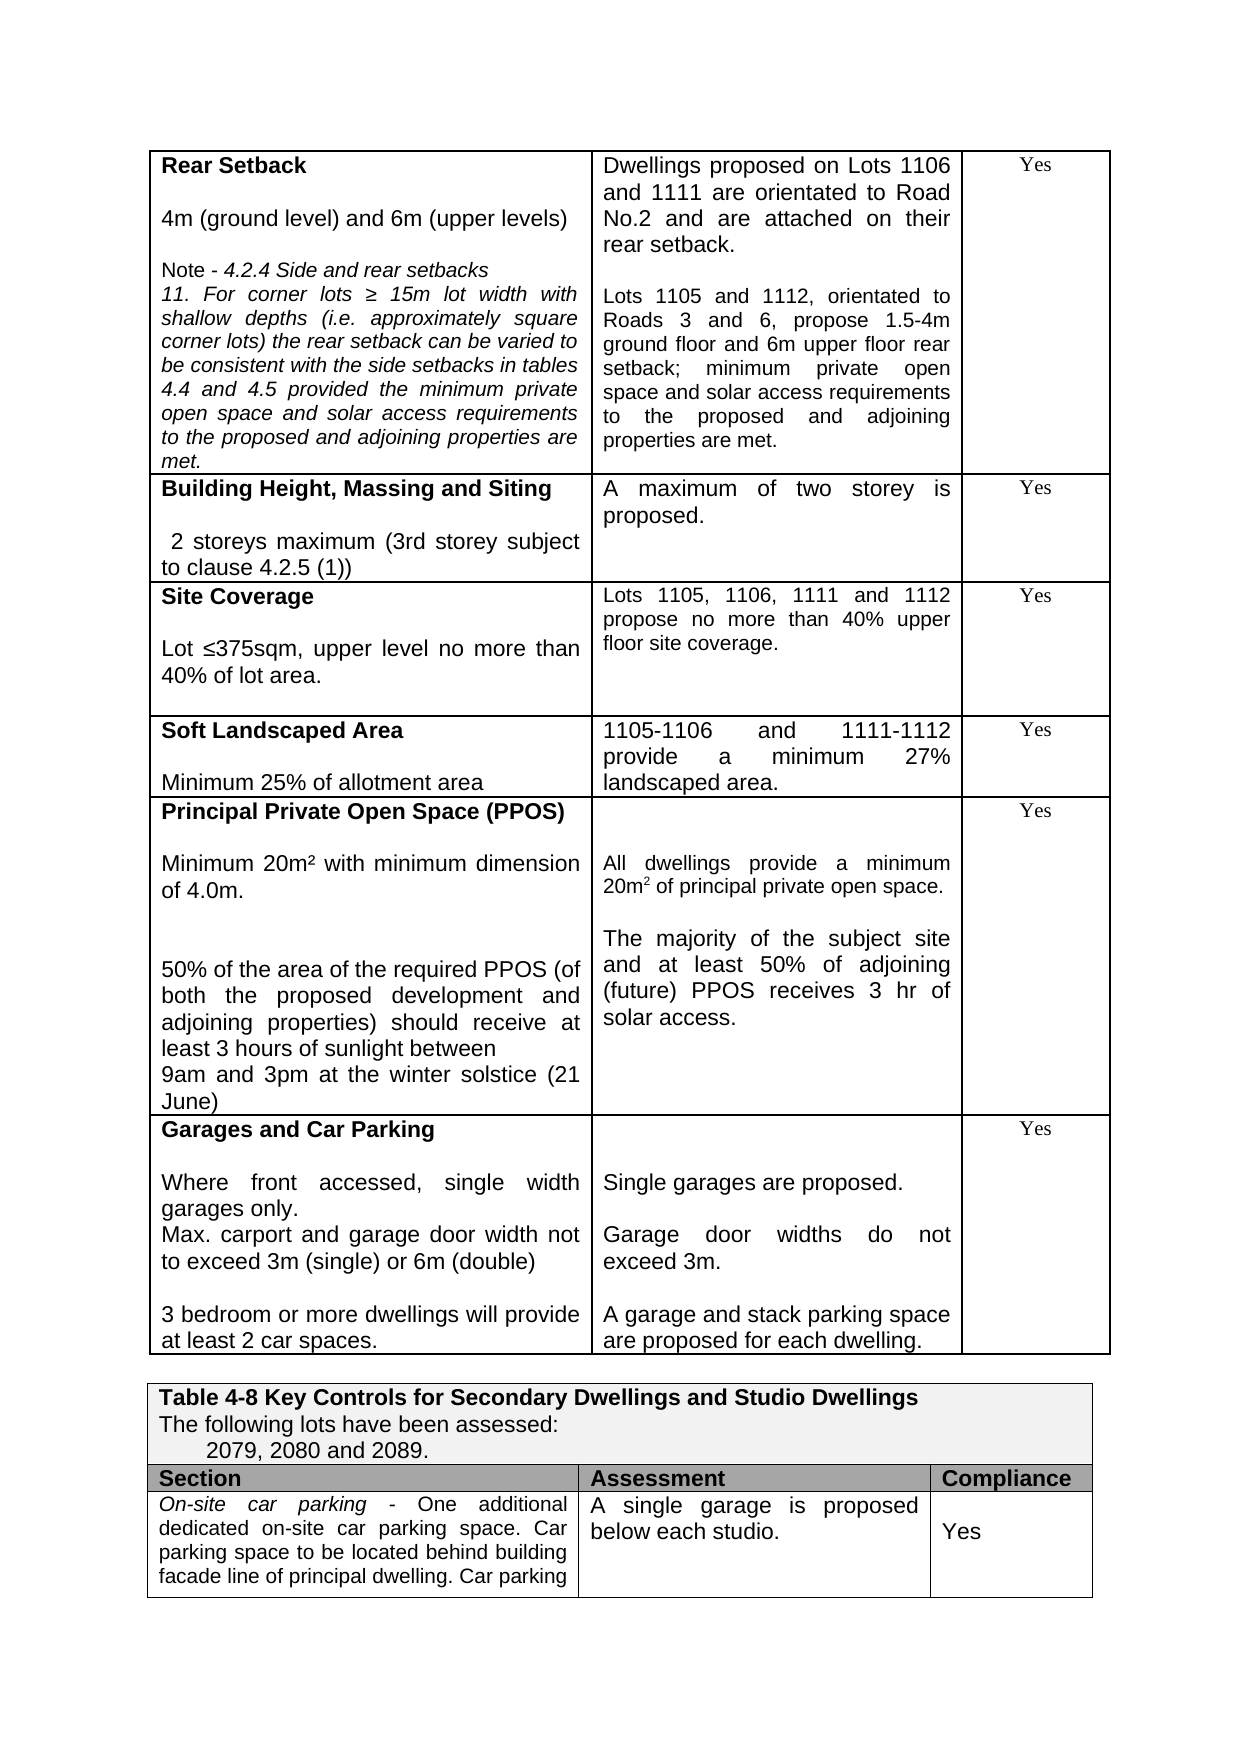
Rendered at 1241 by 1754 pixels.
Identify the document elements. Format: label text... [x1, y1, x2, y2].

table_cell [963, 475, 1109, 581]
table_cell Yes [931, 1492, 1092, 1597]
table_cell [963, 1116, 1109, 1353]
table_cell A maximum of two storey is proposed. [593, 475, 961, 581]
table_cell Building Height, Massing and Siting 2 storeys maximum (3rd storey subject to clause 4.2.5 (1)) [151, 475, 591, 581]
table_cell 1105-1106 and 1111-1112 provide a minimum 27% landscaped area. [593, 717, 961, 796]
table_cell Site Coverage Lot ≤375sqm, upper level no more than 40% of lot area. [151, 583, 591, 714]
table_header Table 4-8 Key Controls for Secondary Dwellings and Studio Dwellings The following lots have been assessed: 2079, 2080 and 2089. [148, 1384, 1092, 1463]
table_cell Assessment [579, 1465, 930, 1491]
table_cell Lots 1105, 1106, 1111 and 1112 propose no more than 40% upper floor site coverage. [593, 583, 961, 714]
table_cell Dwellings proposed on Lots 1106 and 1111 are orientated to Road No.2 and are attached on their rear setback. Lots 1105 and 1112, orientated to Roads 3 and 6, propose 1.5-4m ground floor and 6m upper floor rear setback; minimum private open space and solar access requirements to the proposed and adjoining properties are met. [593, 152, 961, 473]
table_cell [963, 798, 1109, 1114]
table_cell Garages and Car Parking Where front accessed, single width garages only. Max. carport and garage door width not to exceed 3m (single) or 6m (double) 3 bedroom or more dwellings will provide at least 2 car spaces. [151, 1116, 591, 1353]
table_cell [579, 1492, 930, 1597]
table_cell All dwellings provide a minimum 20m2 of principal private open space. The majority of the subject site and at least 50% of adjoining (future) PPOS receives 3 hr of solar access. [593, 798, 961, 1114]
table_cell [148, 1492, 578, 1597]
table_cell Principal Private Open Space (PPOS) Minimum 20m² with minimum dimension of 4.0m. 50% of the area of the required PPOS (of both the proposed development and adjoining properties) should receive at least 3 hours of sunlight between 9am and 3pm at the winter solstice (21 June) [151, 798, 591, 1114]
table_cell [963, 152, 1109, 473]
table_cell Soft Landscaped Area Minimum 25% of allotment area [151, 717, 591, 796]
table_cell Compliance [931, 1465, 1092, 1491]
table_cell Rear Setback 4m (ground level) and 6m (upper levels) Note - 4.2.4 Side and rear setbacks 11. For corner lots ≥ 15m lot width with shallow depths (i.e. approximately square corner lots) the rear setback can be varied to be consistent with the side setbacks in tables 4.4 and 4.5 provided the minimum private open space and solar access requirements to the proposed and adjoining properties are met. [151, 152, 591, 473]
table_cell Section [148, 1465, 578, 1491]
table_cell Single garages are proposed. Garage door widths do not exceed 3m. A garage and stack parking space are proposed for each dwelling. [593, 1116, 961, 1353]
